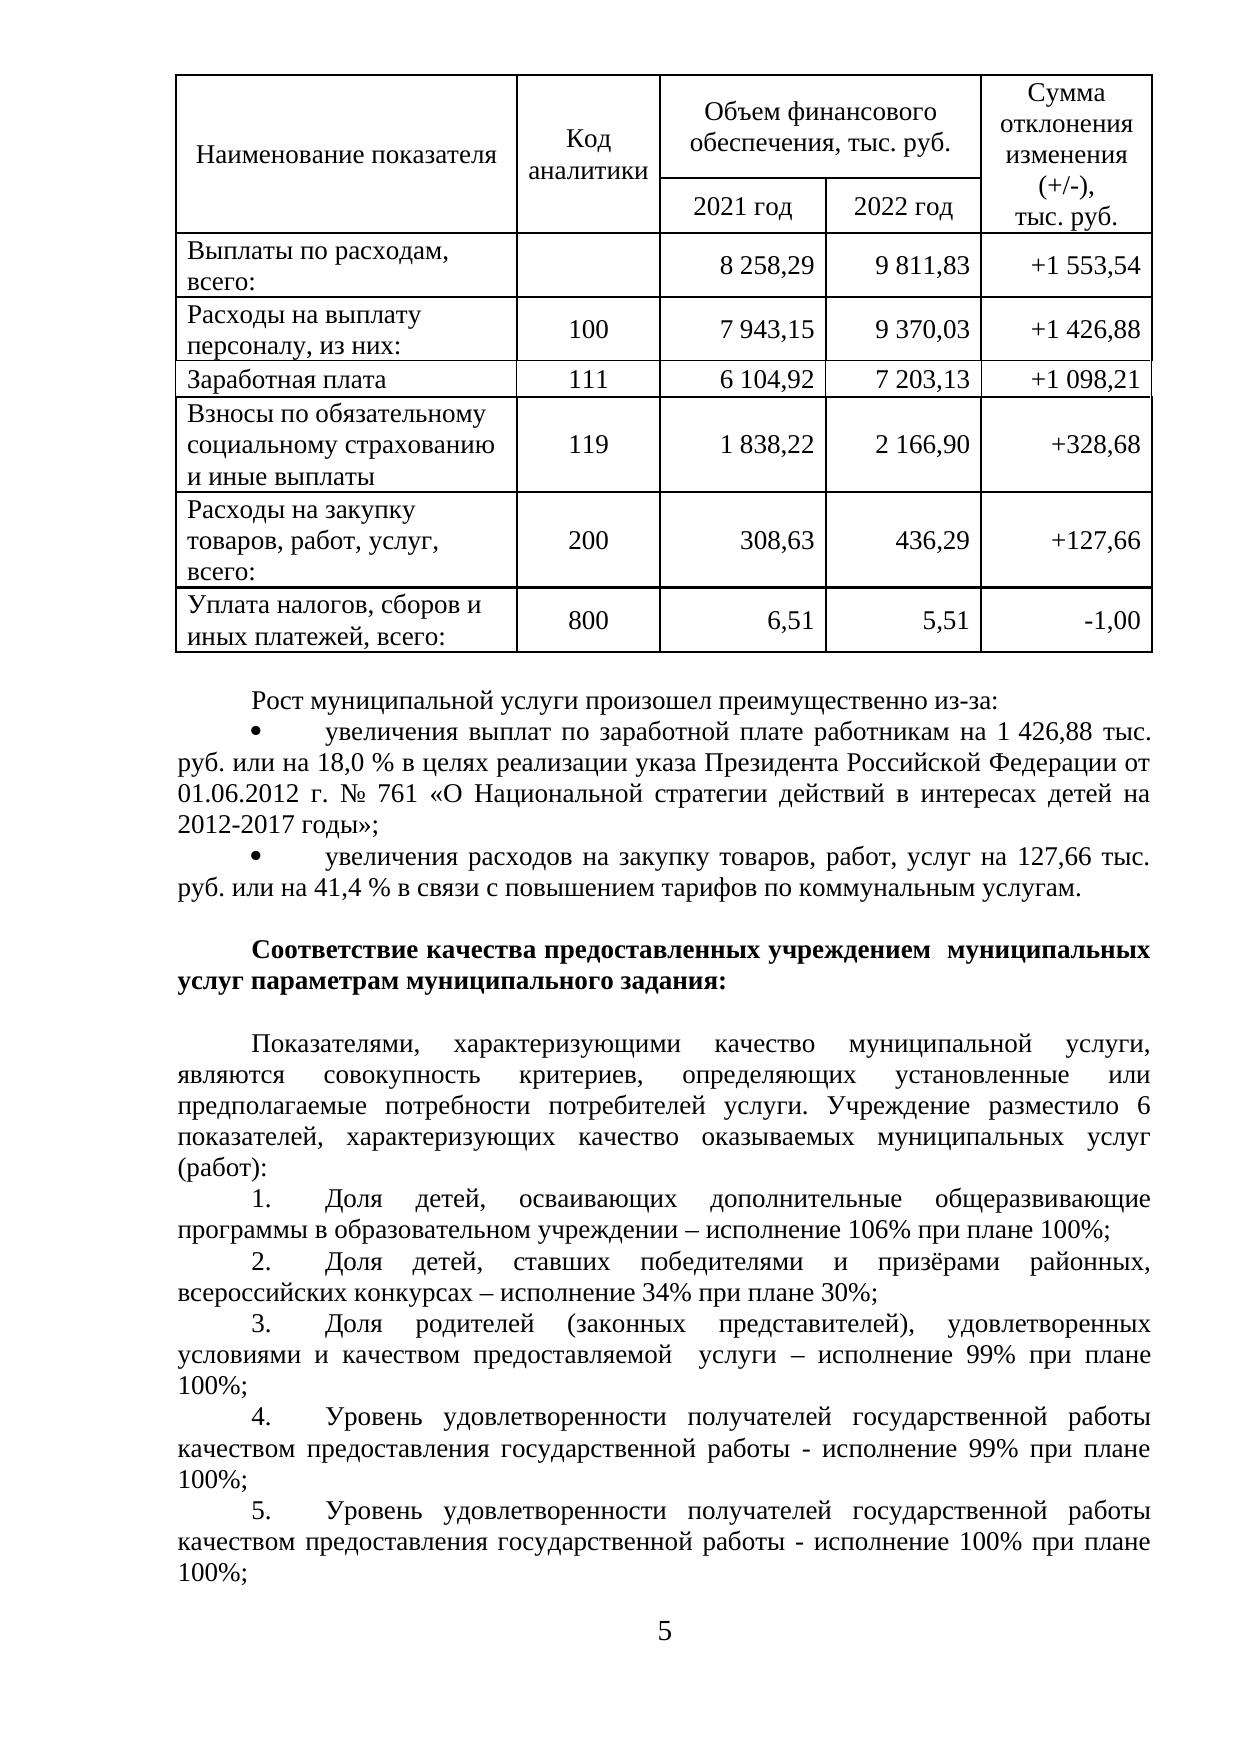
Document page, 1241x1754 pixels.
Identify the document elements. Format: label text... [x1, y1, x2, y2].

table_cell 6 104,92 [661, 361, 825, 396]
table_cell Выплаты по расходам, всего: [177, 234, 516, 296]
table_cell 2021 год [661, 179, 825, 232]
table_cell 7 203,13 [826, 361, 981, 396]
table_cell 5,51 [827, 589, 980, 651]
table_cell 7 943,15 [661, 298, 825, 360]
list Уровень удовлетворенности получателей государственной работы качеством предоставления государственной работы - исполнение 100% при плане 100%; [177, 1494, 1152, 1587]
text Рост муниципальной услуги произошел преимущественно из-за: [177, 684, 1152, 715]
table_cell [518, 234, 659, 296]
table_cell 119 [518, 398, 659, 491]
table_header Объем финансового обеспечения, тыс. руб. [661, 76, 980, 177]
list Доля детей, ставших победителями и призёрами районных, всероссийских конкурсах – исполнение 34% при плане 30%; [177, 1245, 1152, 1307]
table_cell +127,66 [982, 493, 1151, 586]
table_cell Расходы на закупку товаров, работ, услуг, всего: [177, 493, 516, 586]
table_cell Уплата налогов, сборов и иных платежей, всего: [177, 589, 516, 651]
table_cell -1,00 [982, 589, 1151, 651]
table_cell 9 811,83 [827, 234, 980, 296]
table_cell +1 553,54 [982, 234, 1151, 296]
table_cell 6,51 [661, 589, 825, 651]
table_header Наименование показателя [177, 76, 516, 232]
list Доля родителей (законных представителей), удовлетворенных условиями и качеством предоставляемой услуги – исполнение 99% при плане 100%; [177, 1307, 1152, 1401]
table_cell Расходы на выплату персоналу, из них: [177, 298, 516, 360]
table_cell 2022 год [827, 179, 980, 232]
table_cell 8 258,29 [661, 234, 825, 296]
list Уровень удовлетворенности получателей государственной работы качеством предоставления государственной работы - исполнение 99% при плане 100%; [177, 1401, 1152, 1494]
table_header Сумма отклонения изменения (+/-), тыс. руб. [982, 76, 1151, 232]
table_cell Заработная плата [176, 361, 516, 396]
table_cell +328,68 [982, 396, 1151, 491]
table_cell 111 [517, 361, 659, 396]
table_cell 800 [518, 589, 659, 651]
table_cell 1 838,22 [661, 398, 825, 491]
text Показателями, характеризующими качество муниципальной услуги, являются совокупность критериев, определяющих установленные или предполагаемые потребности потребителей услуги. Учреждение разместило 6 показателей, характеризующих качество оказываемых муниципальных услуг (работ): [177, 1027, 1152, 1182]
table_cell 436,29 [827, 493, 980, 586]
table_cell +1 098,21 [982, 360, 1151, 396]
table_cell Взносы по обязательному социальному страхованию и иные выплаты [177, 398, 516, 491]
table_cell 100 [518, 298, 659, 360]
list Доля детей, осваивающих дополнительные общеразвивающие программы в образовательном учреждении – исполнение 106% при плане 100%; [177, 1182, 1152, 1245]
table_cell +1 426,88 [982, 298, 1151, 360]
list увеличения расходов на закупку товаров, работ, услуг на 127,66 тыс. руб. или на 41,4 % в связи с повышением тарифов по коммунальным услугам. [177, 840, 1152, 902]
table_cell 9 370,03 [827, 298, 980, 360]
list Соответствие качества предоставленных учреждением муниципальных услуг параметрам муниципального задания: [177, 933, 1152, 996]
table_cell 200 [518, 493, 659, 586]
table_header Код аналитики [518, 76, 659, 232]
table_cell 308,63 [661, 493, 825, 586]
table_cell 2 166,90 [827, 398, 980, 491]
list увеличения выплат по заработной плате работникам на 1 426,88 тыс. руб. или на 18,0 % в целях реализации указа Президента Российской Федерации от 01.06.2012 г. № 761 «О Национальной стратегии действий в интересах детей на 2012-2017 годы»; [177, 715, 1152, 840]
